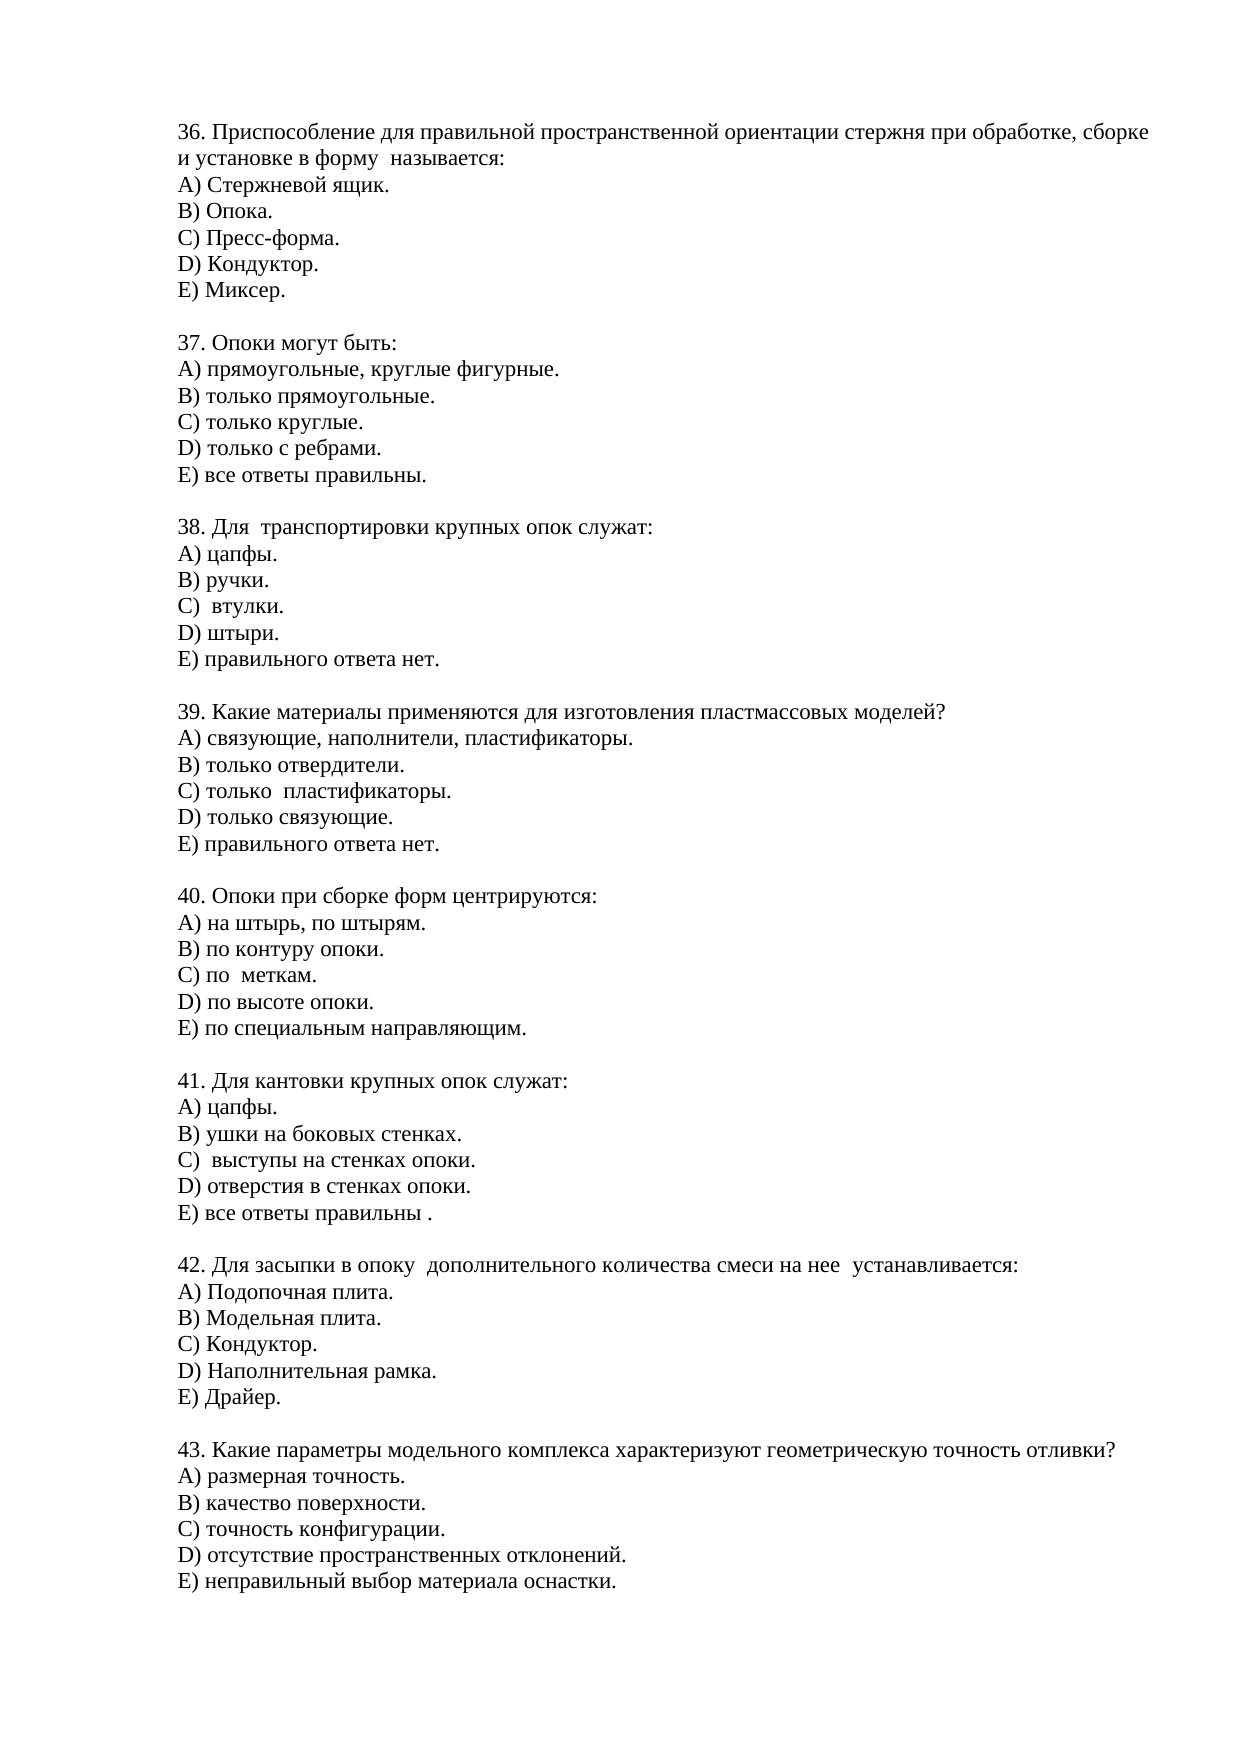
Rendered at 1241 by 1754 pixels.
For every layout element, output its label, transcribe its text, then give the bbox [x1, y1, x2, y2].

text A) цапфы. [177, 1093, 1152, 1119]
text 39. Какие материалы применяются для изготовления пластмассовых моделей? [177, 698, 1152, 724]
text E) неправильный выбор материала оснастки. [177, 1568, 1152, 1594]
text D) штыри. [177, 619, 1152, 645]
text А) прямоугольные, круглые фигурные. [177, 355, 1152, 382]
text В) только отвердители. [177, 751, 1152, 777]
text С) только пластификаторы. [177, 777, 1152, 803]
text А) Подопочная плита. [177, 1278, 1152, 1304]
text E) Драйер. [177, 1383, 1152, 1409]
text 41. Для кантовки крупных опок служат: [177, 1067, 1152, 1093]
text D) отсутствие пространственных отклонений. [177, 1541, 1152, 1568]
text D) по высоте опоки. [177, 988, 1152, 1014]
text А) связующие, наполнители, пластификаторы. [177, 724, 1152, 751]
text А) цапфы. [177, 540, 1152, 566]
text E) Миксер. [177, 276, 1152, 303]
text Е) все ответы правильны. [177, 461, 1152, 487]
text 37. Опоки могут быть: [177, 329, 1152, 355]
text C) точность конфигурации. [177, 1515, 1152, 1541]
text С) только круглые. [177, 408, 1152, 434]
text D) только связующие. [177, 803, 1152, 830]
text В) ручки. [177, 566, 1152, 592]
text C) по меткам. [177, 961, 1152, 988]
text 43. Какие параметры модельного комплекса характеризуют геометрическую точность отливки? [177, 1436, 1152, 1462]
text D) Кондуктор. [177, 250, 1152, 276]
text B) Опока. [177, 197, 1152, 223]
text C) выступы на стенках опоки. [177, 1146, 1152, 1172]
text B) Модельная плита. [177, 1304, 1152, 1330]
text C) Пресс-форма. [177, 223, 1152, 250]
text Е) правильного ответа нет. [177, 645, 1152, 672]
text 42. Для засыпки в опоку дополнительного количества смеси на нее устанавливается: [177, 1251, 1152, 1278]
text B) качество поверхности. [177, 1488, 1152, 1515]
text D) только с ребрами. [177, 434, 1152, 461]
text E) все ответы правильны . [177, 1199, 1152, 1225]
text B) по контуру опоки. [177, 935, 1152, 961]
text Е) правильного ответа нет. [177, 830, 1152, 856]
text B) ушки на боковых стенках. [177, 1119, 1152, 1146]
text 40. Опоки при сборке форм центрируются: [177, 882, 1152, 909]
text E) по специальным направляющим. [177, 1014, 1152, 1041]
text А) Стержневой ящик. [177, 171, 1152, 197]
text C) Кондуктор. [177, 1330, 1152, 1357]
text D) Наполнительная рамка. [177, 1357, 1152, 1383]
text 36. Приспособление для правильной пространственной ориентации стержня при обработке, сборке и установке в форму называется: [177, 118, 1152, 171]
text 38. Для транспортировки крупных опок служат: [177, 513, 1152, 540]
text С) втулки. [177, 592, 1152, 619]
text A) на штырь, по штырям. [177, 909, 1152, 935]
text D) отверстия в стенках опоки. [177, 1172, 1152, 1199]
text В) только прямоугольные. [177, 382, 1152, 408]
text A) размерная точность. [177, 1462, 1152, 1488]
